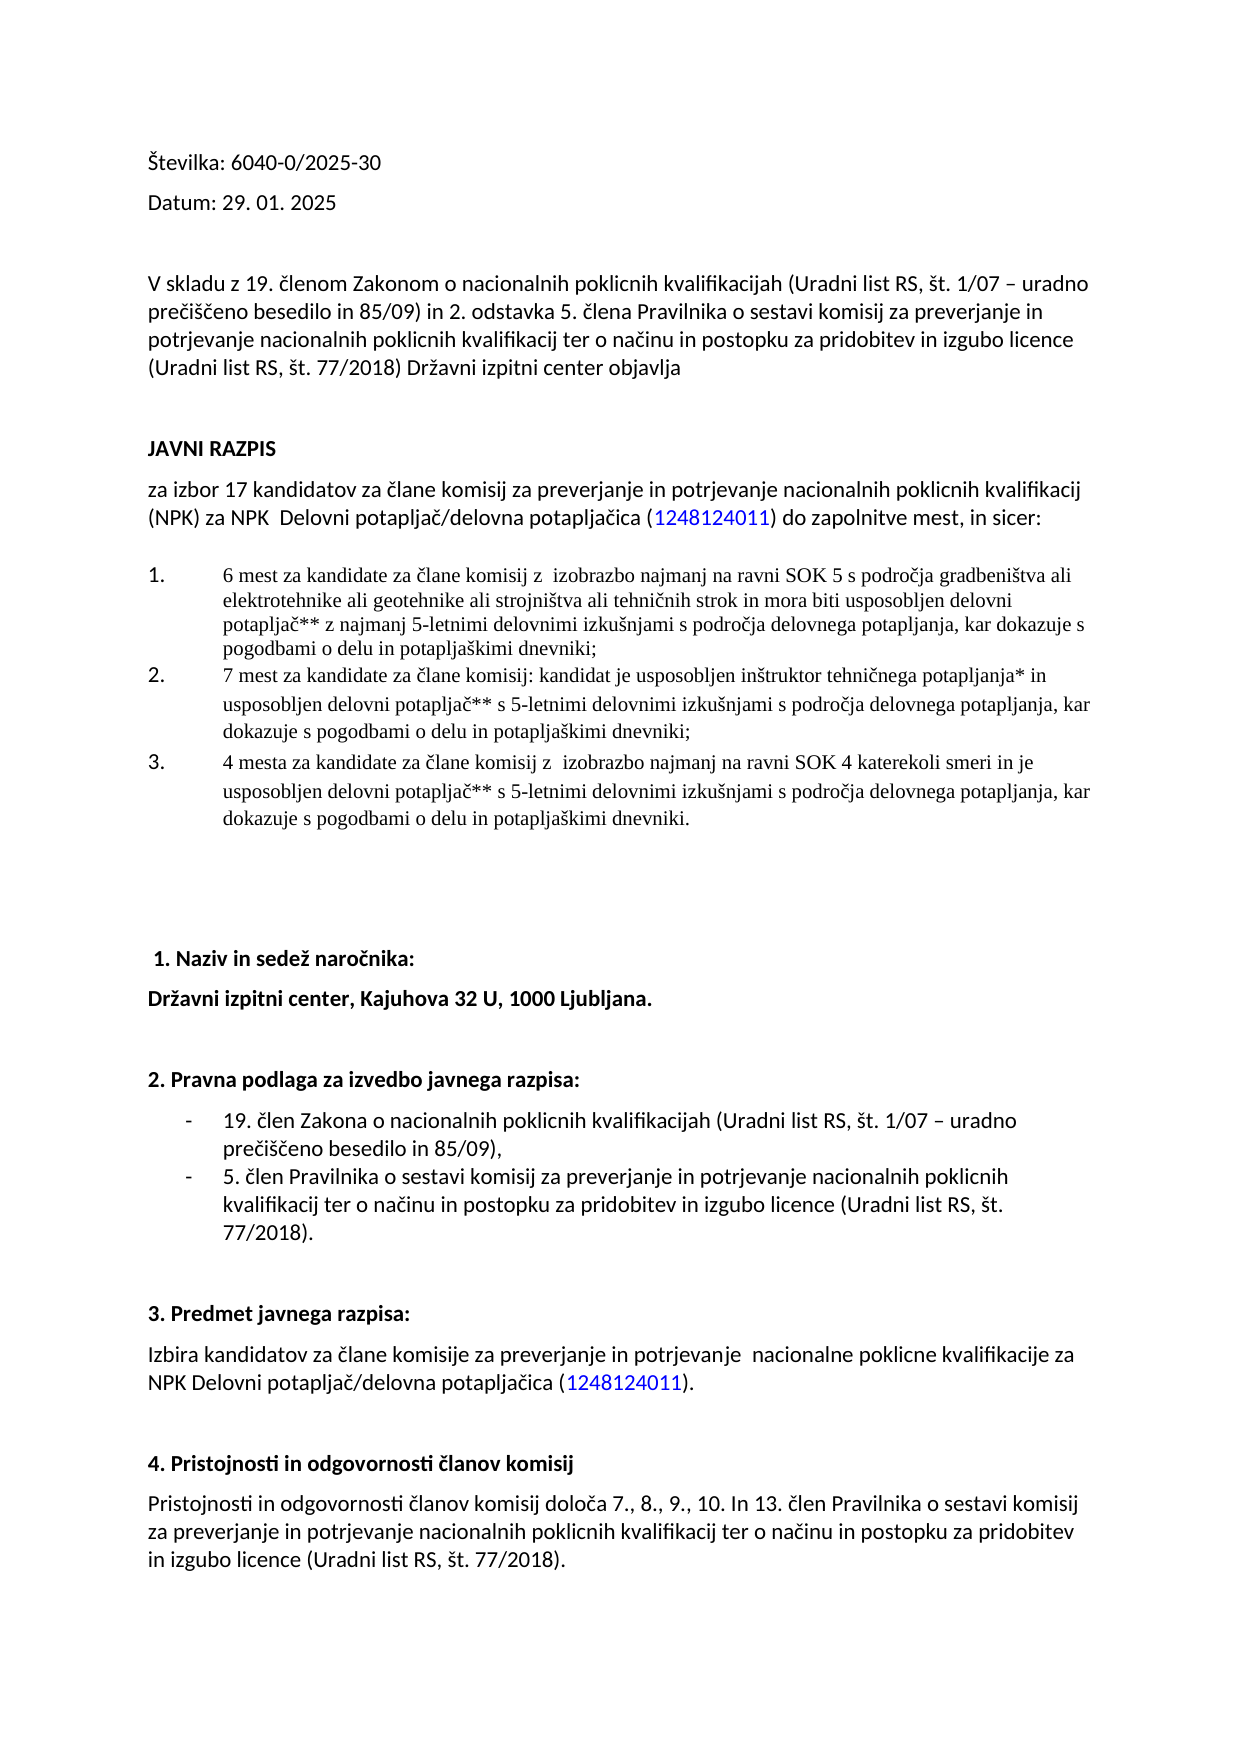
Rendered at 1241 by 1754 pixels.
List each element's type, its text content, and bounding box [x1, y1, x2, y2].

list 7 mest za kandidate za člane komisij: kandidat je usposobljen inštruktor tehničnega potapljanja* in usposobljen delovni potapljač** s 5-letnimi delovnimi izkušnjami s področja delovnega potapljanja, kar dokazuje s pogodbami o delu in potapljaškimi dnevniki; [148, 660, 1093, 743]
text Datum: 29. 01. 2025 [148, 188, 1093, 216]
text Pristojnosti in odgovornosti članov komisij določa 7., 8., 9., 10. In 13. člen Pravilnika o sestavi komisij za preverjanje in potrjevanje nacionalnih poklicnih kvalifikacij ter o načinu in postopku za pridobitev in izgubo licence (Uradni list RS, št. 77/2018). [148, 1489, 1093, 1573]
list 4 mesta za kandidate za člane komisij z izobrazbo najmanj na ravni SOK 4 katerekoli smeri in je usposobljen delovni potapljač** s 5-letnimi delovnimi izkušnjami s področja delovnega potapljanja, kar dokazuje s pogodbami o delu in potapljaškimi dnevniki. [148, 747, 1093, 830]
text 4. Pristojnosti in odgovornosti članov komisij [148, 1449, 1093, 1477]
text 3. Predmet javnega razpisa: [148, 1299, 1093, 1327]
text 2. Pravna podlaga za izvedbo javnega razpisa: [148, 1066, 1093, 1093]
list 19. člen Zakona o nacionalnih poklicnih kvalifikacijah (Uradni list RS, št. 1/07 – uradno prečiščeno besedilo in 85/09), [185, 1106, 1093, 1162]
text Številka: 6040-0/2025-30 [148, 148, 1093, 176]
text V skladu z 19. členom Zakonom o nacionalnih poklicnih kvalifikacijah (Uradni list RS, št. 1/07 – uradno prečiščeno besedilo in 85/09) in 2. odstavka 5. člena Pravilnika o sestavi komisij za preverjanje in potrjevanje nacionalnih poklicnih kvalifikacij ter o načinu in postopku za pridobitev in izgubo licence (Uradni list RS, št. 77/2018) Državni izpitni center objavlja [148, 269, 1093, 381]
text Državni izpitni center, Kajuhova 32 U, 1000 Ljubljana. [148, 984, 1093, 1012]
list 6 mest za kandidate za člane komisij z izobrazbo najmanj na ravni SOK 5 s področja gradbeništva ali elektrotehnike ali geotehnike ali strojništva ali tehničnih strok in mora biti usposobljen delovni potapljač** z najmanj 5-letnimi delovnimi izkušnjami s področja delovnega potapljanja, kar dokazuje s pogodbami o delu in potapljaškimi dnevniki; [148, 560, 1093, 660]
text Izbira kandidatov za člane komisije za preverjanje in potrjevanje nacionalne poklicne kvalifikacije za NPK Delovni potapljač/delovna potapljačica (1248124011). [148, 1340, 1093, 1396]
text za izbor 17 kandidatov za člane komisij za preverjanje in potrjevanje nacionalnih poklicnih kvalifikacij (NPK) za NPK Delovni potapljač/delovna potapljačica (1248124011) do zapolnitve mest, in sicer: [148, 475, 1093, 531]
text 1. Naziv in sedež naročnika: [148, 944, 1093, 972]
list 5. člen Pravilnika o sestavi komisij za preverjanje in potrjevanje nacionalnih poklicnih kvalifikacij ter o načinu in postopku za pridobitev in izgubo licence (Uradni list RS, št. 77/2018). [185, 1162, 1093, 1246]
text JAVNI RAZPIS [148, 434, 1093, 462]
